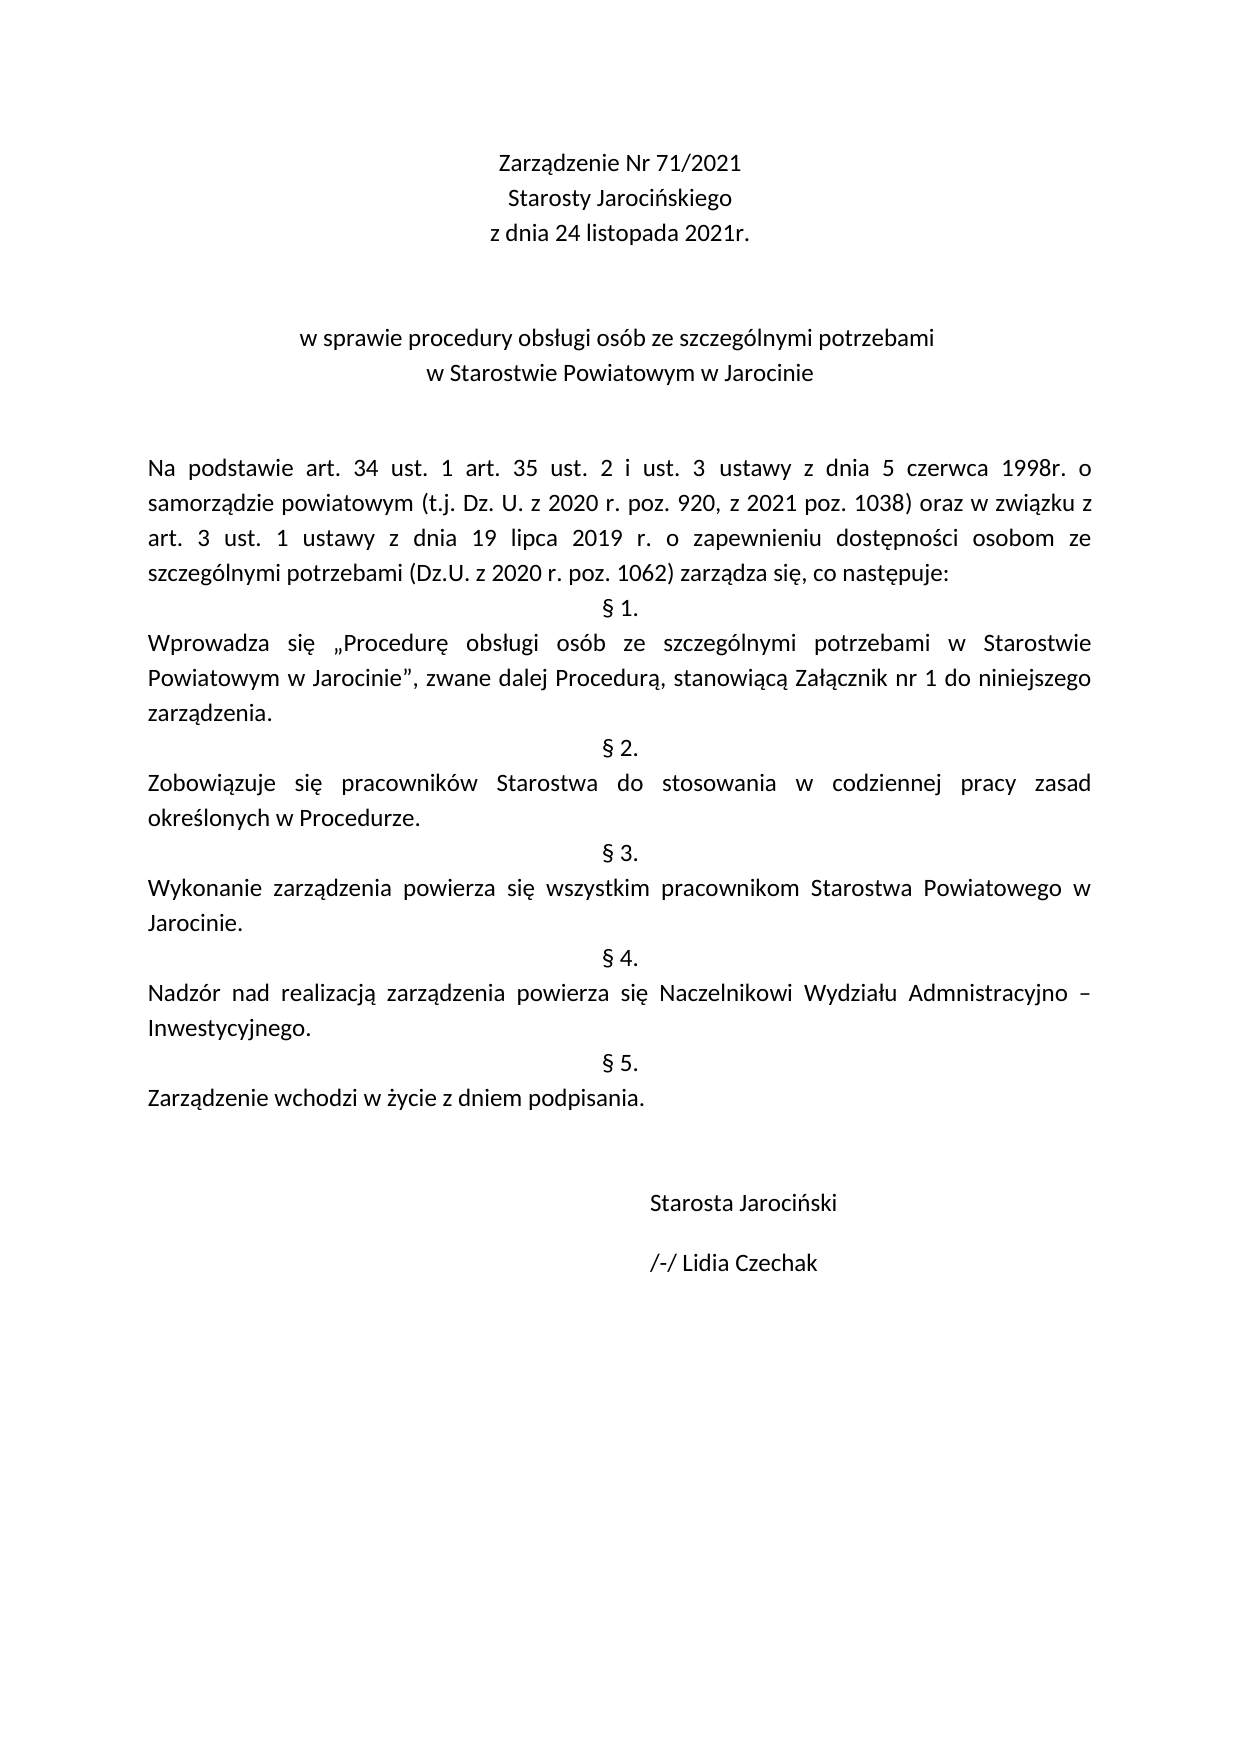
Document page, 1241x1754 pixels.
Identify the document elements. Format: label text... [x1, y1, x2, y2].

text § 3. [148, 838, 1093, 868]
text § 5. [148, 1048, 1093, 1078]
text Zarządzenie Nr 71/2021 Starosty Jarocińskiego [148, 148, 1093, 213]
text Wykonanie zarządzenia powierza się wszystkim pracownikom Starostwa Powiatowego w Jarocinie. [148, 873, 1093, 938]
text Starosta Jarociński [650, 1188, 1093, 1218]
text § 1. [148, 593, 1093, 623]
text w sprawie procedury obsługi osób ze szczególnymi potrzebami w Starostwie Powiatowym w Jarocinie [148, 323, 1093, 388]
text § 2. [148, 733, 1093, 763]
text Na podstawie art. 34 ust. 1 art. 35 ust. 2 i ust. 3 ustawy z dnia 5 czerwca 1998r. o samorządzie powiatowym (t.j. Dz. U. z 2020 r. poz. 920, z 2021 poz. 1038) oraz w związku z art. 3 ust. 1 ustawy z dnia 19 lipca 2019 r. o zapewnieniu dostępności osobom ze szczególnymi potrzebami (Dz.U. z 2020 r. poz. 1062) zarządza się, co następuje: [148, 453, 1093, 588]
text /-/ Lidia Czechak [650, 1248, 1093, 1278]
text Zobowiązuje się pracowników Starostwa do stosowania w codziennej pracy zasad określonych w Procedurze. [148, 768, 1093, 833]
text § 4. [148, 943, 1093, 973]
text Wprowadza się „Procedurę obsługi osób ze szczególnymi potrzebami w Starostwie Powiatowym w Jarocinie”, zwane dalej Procedurą, stanowiącą Załącznik nr 1 do niniejszego zarządzenia. [148, 628, 1093, 728]
text Zarządzenie wchodzi w życie z dniem podpisania. [148, 1083, 1093, 1113]
text z dnia 24 listopada 2021r. [148, 218, 1093, 248]
text Nadzór nad realizacją zarządzenia powierza się Naczelnikowi Wydziału Admnistracyjno – Inwestycyjnego. [148, 978, 1093, 1043]
